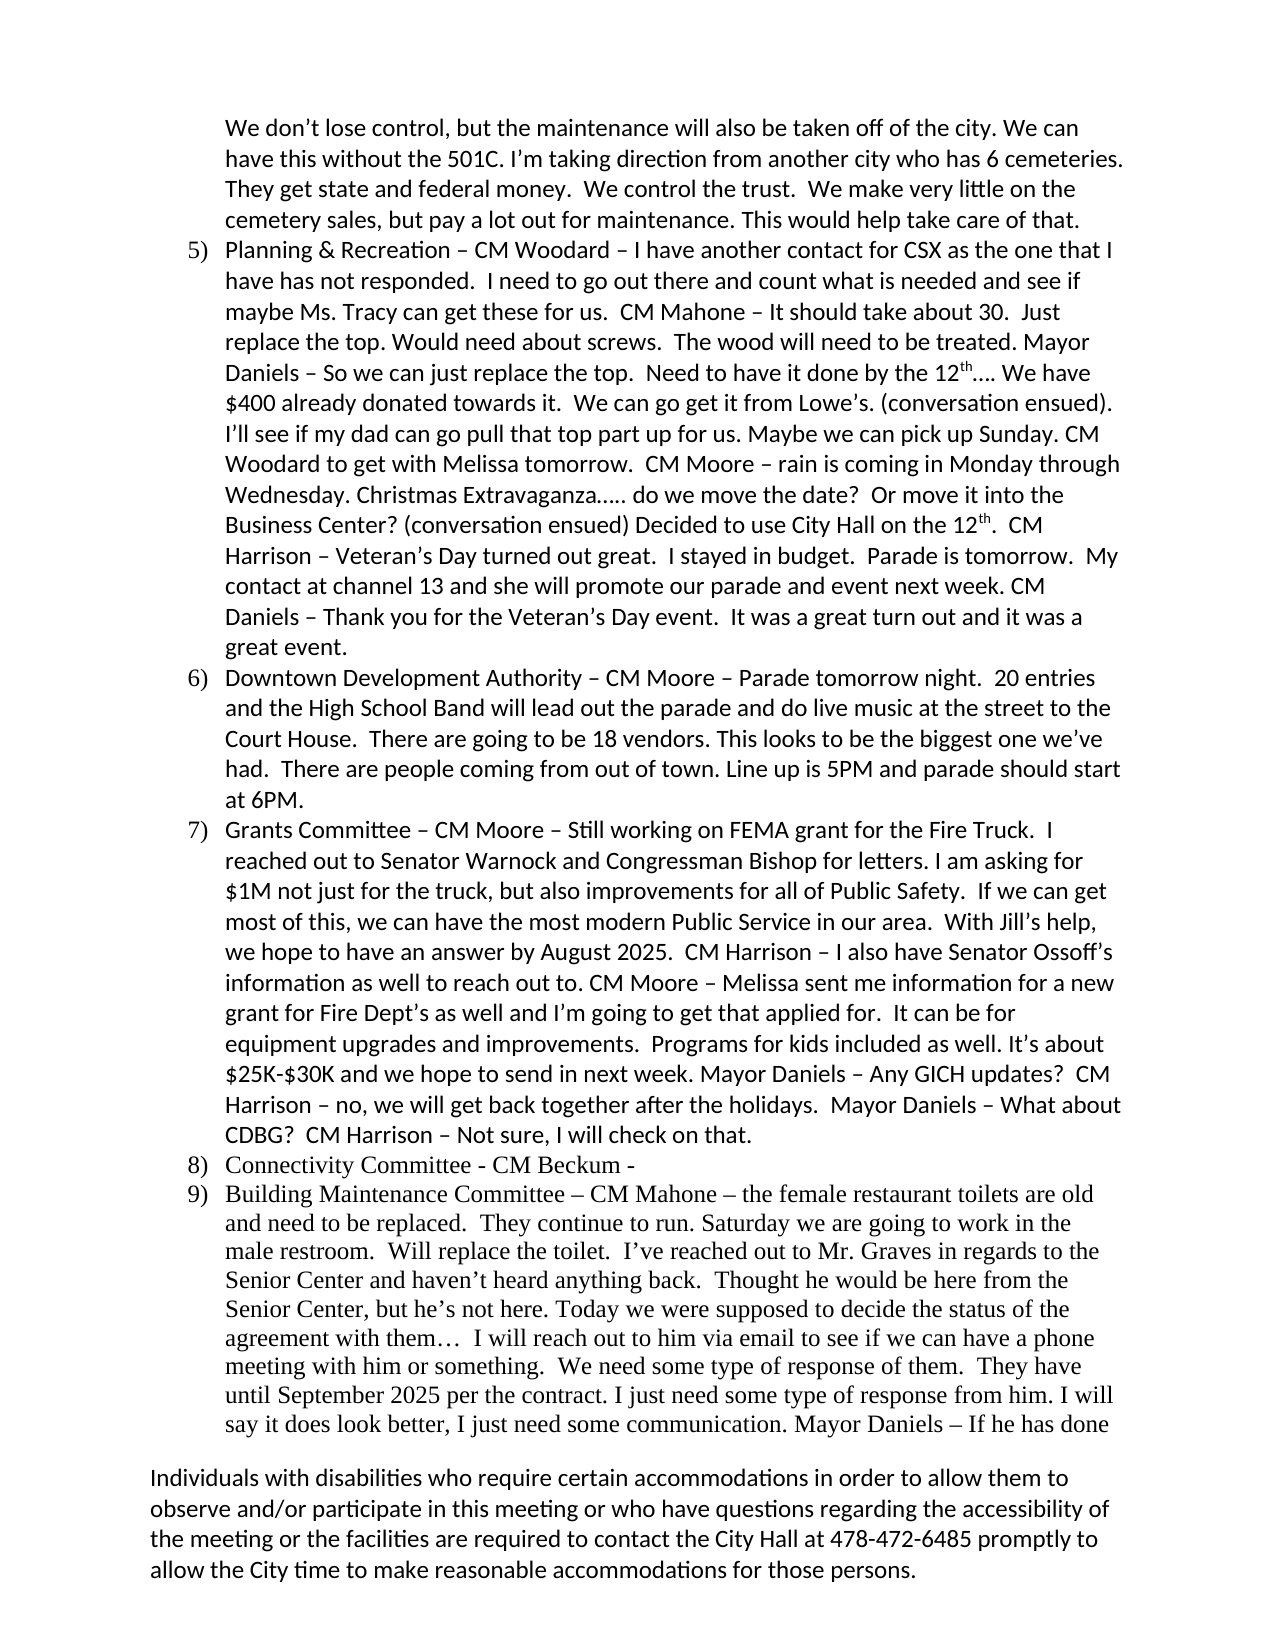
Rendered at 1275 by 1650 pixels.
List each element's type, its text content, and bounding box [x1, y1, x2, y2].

list Connectivity Committee - CM Beckum - [187, 1150, 1125, 1179]
list Downtown Development Authority – CM Moore – Parade tomorrow night. 20 entries and the High School Band will lead out the parade and do live music at the street to the Court House. There are going to be 18 vendors. This looks to be the biggest one we’ve had. There are people coming from out of town. Line up is 5PM and parade should start at 6PM. [187, 662, 1125, 814]
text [225, 112, 1125, 234]
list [187, 1179, 1125, 1438]
list Planning & Recreation – CM Woodard – I have another contact for CSX as the one that I have has not responded. I need to go out there and count what is needed and see if maybe Ms. Tracy can get these for us. CM Mahone – It should take about 30. Just replace the top. Would need about screws. The wood will need to be treated. Mayor Daniels – So we can just replace the top. Need to have it done by the 12th…. We have $400 already donated towards it. We can go get it from Lowe’s. (conversation ensued). I’ll see if my dad can go pull that top part up for us. Maybe we can pick up Sunday. CM Woodard to get with Melissa tomorrow. CM Moore – rain is coming in Monday through Wednesday. Christmas Extravaganza….. do we move the date? Or move it into the Business Center? (conversation ensued) Decided to use City Hall on the 12th. CM Harrison – Veteran’s Day turned out great. I stayed in budget. Parade is tomorrow. My contact at channel 13 and she will promote our parade and event next week. CM Daniels – Thank you for the Veteran’s Day event. It was a great turn out and it was a great event. [187, 234, 1125, 662]
list Grants Committee – CM Moore – Still working on FEMA grant for the Fire Truck. I reached out to Senator Warnock and Congressman Bishop for letters. I am asking for $1M not just for the truck, but also improvements for all of Public Safety. If we can get most of this, we can have the most modern Public Service in our area. With Jill’s help, we hope to have an answer by August 2025. CM Harrison – I also have Senator Ossoff’s information as well to reach out to. CM Moore – Melissa sent me information for a new grant for Fire Dept’s as well and I’m going to get that applied for. It can be for equipment upgrades and improvements. Programs for kids included as well. It’s about $25K-$30K and we hope to send in next week. Mayor Daniels – Any GICH updates? CM Harrison – no, we will get back together after the holidays. Mayor Daniels – What about CDBG? CM Harrison – Not sure, I will check on that. [187, 814, 1125, 1150]
